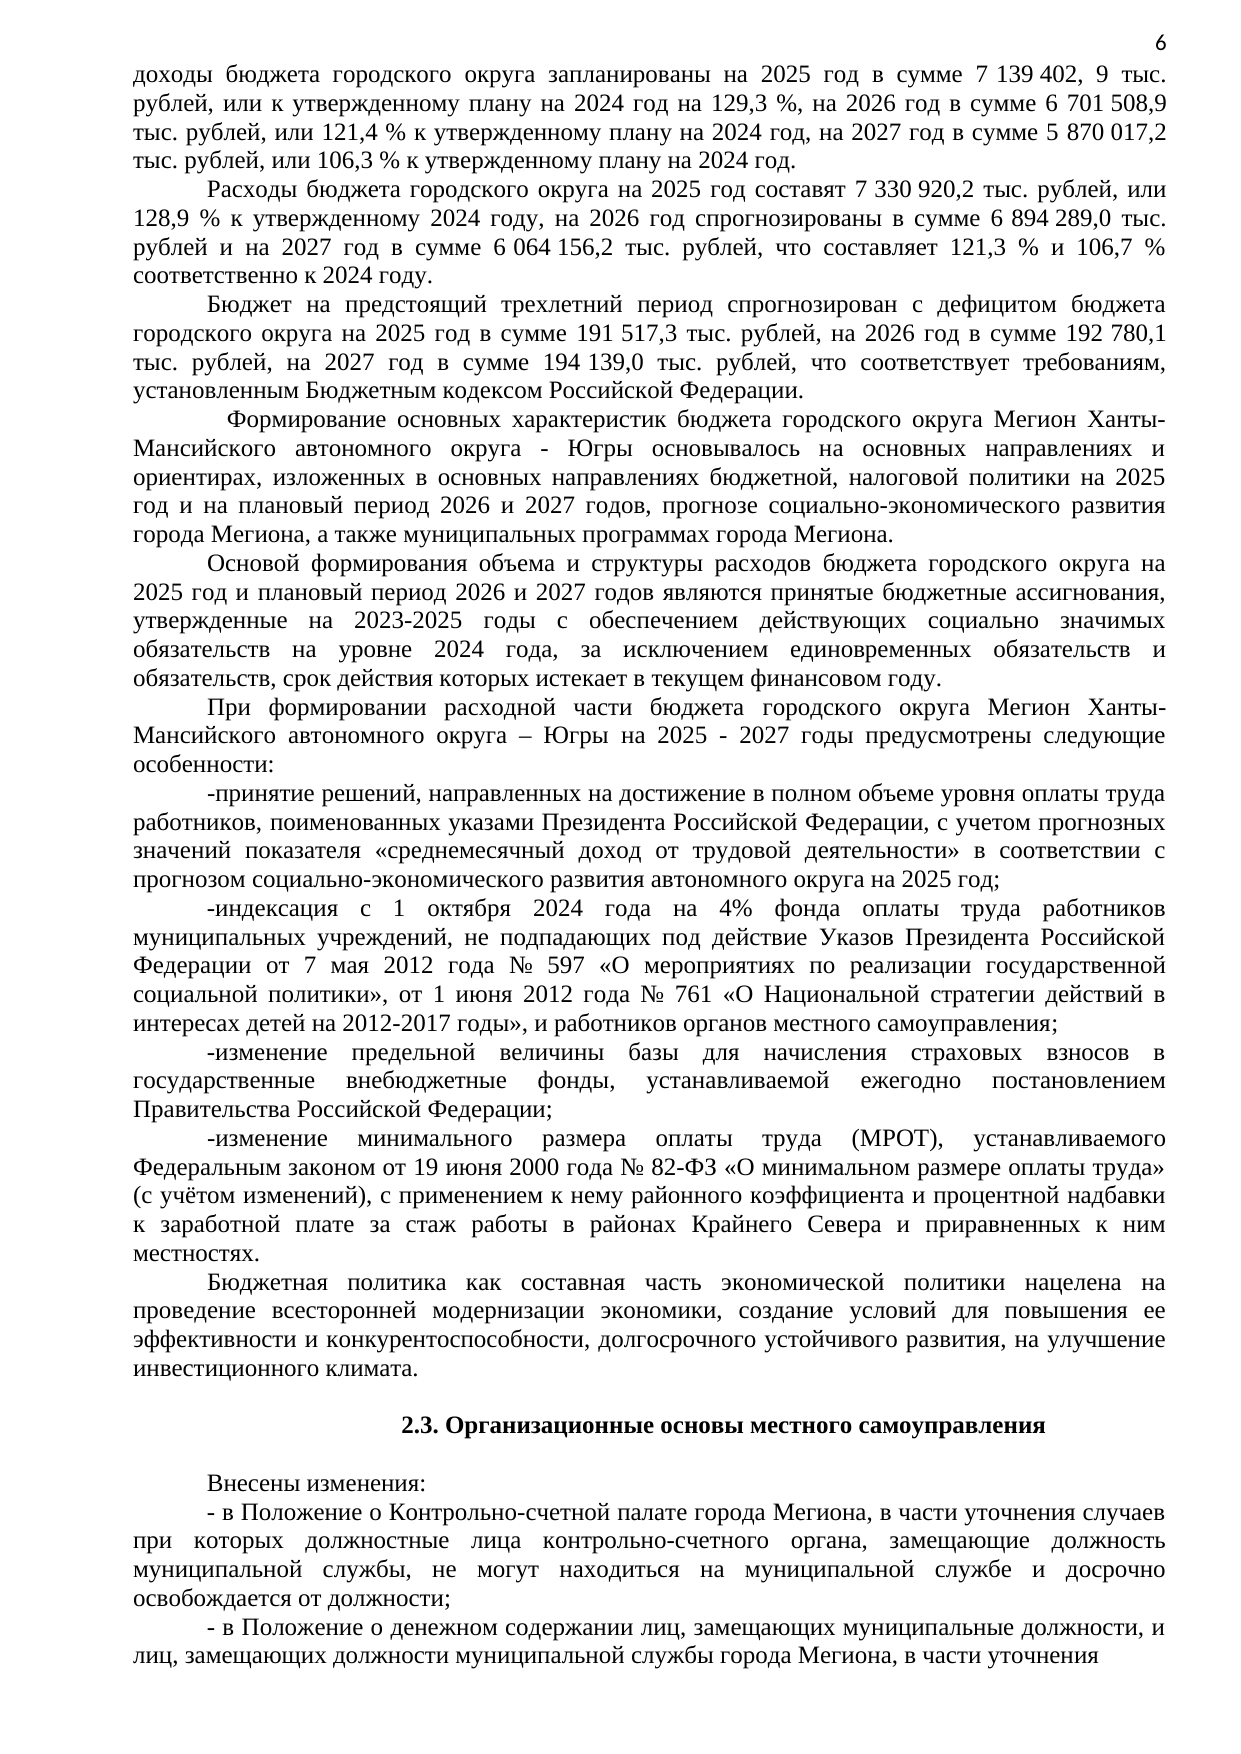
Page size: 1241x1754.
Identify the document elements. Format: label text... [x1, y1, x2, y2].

text При формировании расходной части бюджета городского округа Мегион Ханты-Мансийского автономного округа – Югры на 2025 - 2027 годы предусмотрены следующие особенности: [133, 692, 1167, 778]
text доходы бюджета городского округа запланированы на 2025 год в сумме 7 139 402, 9 тыс. рублей, или к утвержденному плану на 2024 год на 129,3 %, на 2026 год в сумме 6 701 508,9 тыс. рублей, или 121,4 % к утвержденному плану на 2024 год, на 2027 год в сумме 5 870 017,2 тыс. рублей, или 106,3 % к утвержденному плану на 2024 год. [133, 59, 1167, 174]
text Внесены изменения: [133, 1468, 1167, 1497]
list -принятие решений, направленных на достижение в полном объеме уровня оплаты труда работников, поименованных указами Президента Российской Федерации, с учетом прогнозных значений показателя «среднемесячный доход от трудовой деятельности» в соответствии с прогнозом социально-экономического развития автономного округа на 2025 год; [133, 778, 1167, 893]
text Бюджет на предстоящий трехлетний период спрогнозирован с дефицитом бюджета городского округа на 2025 год в сумме 191 517,3 тыс. рублей, на 2026 год в сумме 192 780,1 тыс. рублей, на 2027 год в сумме 194 139,0 тыс. рублей, что соответствует требованиям, установленным Бюджетным кодексом Российской Федерации. [133, 289, 1167, 404]
text 2.3. Организационные основы местного самоуправления [207, 1410, 1167, 1439]
text Основой формирования объема и структуры расходов бюджета городского округа на 2025 год и плановый период 2026 и 2027 годов являются принятые бюджетные ассигнования, утвержденные на 2023-2025 годы с обеспечением действующих социально значимых обязательств на уровне 2024 года, за исключением единовременных обязательств и обязательств, срок действия которых истекает в текущем финансовом году. [133, 548, 1167, 692]
text Расходы бюджета городского округа на 2025 год составят 7 330 920,2 тыс. рублей, или 128,9 % к утвержденному 2024 году, на 2026 год спрогнозированы в сумме 6 894 289,0 тыс. рублей и на 2027 год в сумме 6 064 156,2 тыс. рублей, что составляет 121,3 % и 106,7 % соответственно к 2024 году. [133, 174, 1167, 289]
text -изменение минимального размера оплаты труда (МРОТ), устанавливаемого Федеральным законом от 19 июня 2000 года № 82-ФЗ «О минимальном размере оплаты труда» (с учётом изменений), с применением к нему районного коэффициента и процентной надбавки к заработной плате за стаж работы в районах Крайнего Севера и приравненных к ним местностях. [133, 1123, 1167, 1267]
text - в Положение о денежном содержании лиц, замещающих муниципальные должности, и лиц, замещающих должности муниципальной службы города Мегиона, в части уточнения [133, 1612, 1167, 1669]
text Бюджетная политика как составная часть экономической политики нацелена на проведение всесторонней модернизации экономики, создание условий для повышения ее эффективности и конкурентоспособности, долгосрочного устойчивого развития, на улучшение инвестиционного климата. [133, 1267, 1167, 1382]
text - в Положение о Контрольно-счетной палате города Мегиона, в части уточнения случаев при которых должностные лица контрольно-счетного органа, замещающие должность муниципальной службы, не могут находиться на муниципальной службе и досрочно освобождается от должности; [133, 1497, 1167, 1612]
text -изменение предельной величины базы для начисления страховых взносов в государственные внебюджетные фонды, устанавливаемой ежегодно постановлением Правительства Российской Федерации; [133, 1037, 1167, 1123]
text Формирование основных характеристик бюджета городского округа Мегион Ханты-Мансийского автономного округа - Югры основывалось на основных направлениях и ориентирах, изложенных в основных направлениях бюджетной, налоговой политики на 2025 год и на плановый период 2026 и 2027 годов, прогнозе социально-экономического развития города Мегиона, а также муниципальных программах города Мегиона. [133, 404, 1167, 548]
text -индексация с 1 октября 2024 года на 4% фонда оплаты труда работников муниципальных учреждений, не подпадающих под действие Указов Президента Российской Федерации от 7 мая 2012 года № 597 «О мероприятиях по реализации государственной социальной политики», от 1 июня 2012 года № 761 «О Национальной стратегии действий в интересах детей на 2012-2017 годы», и работников органов местного самоуправления; [133, 893, 1167, 1037]
